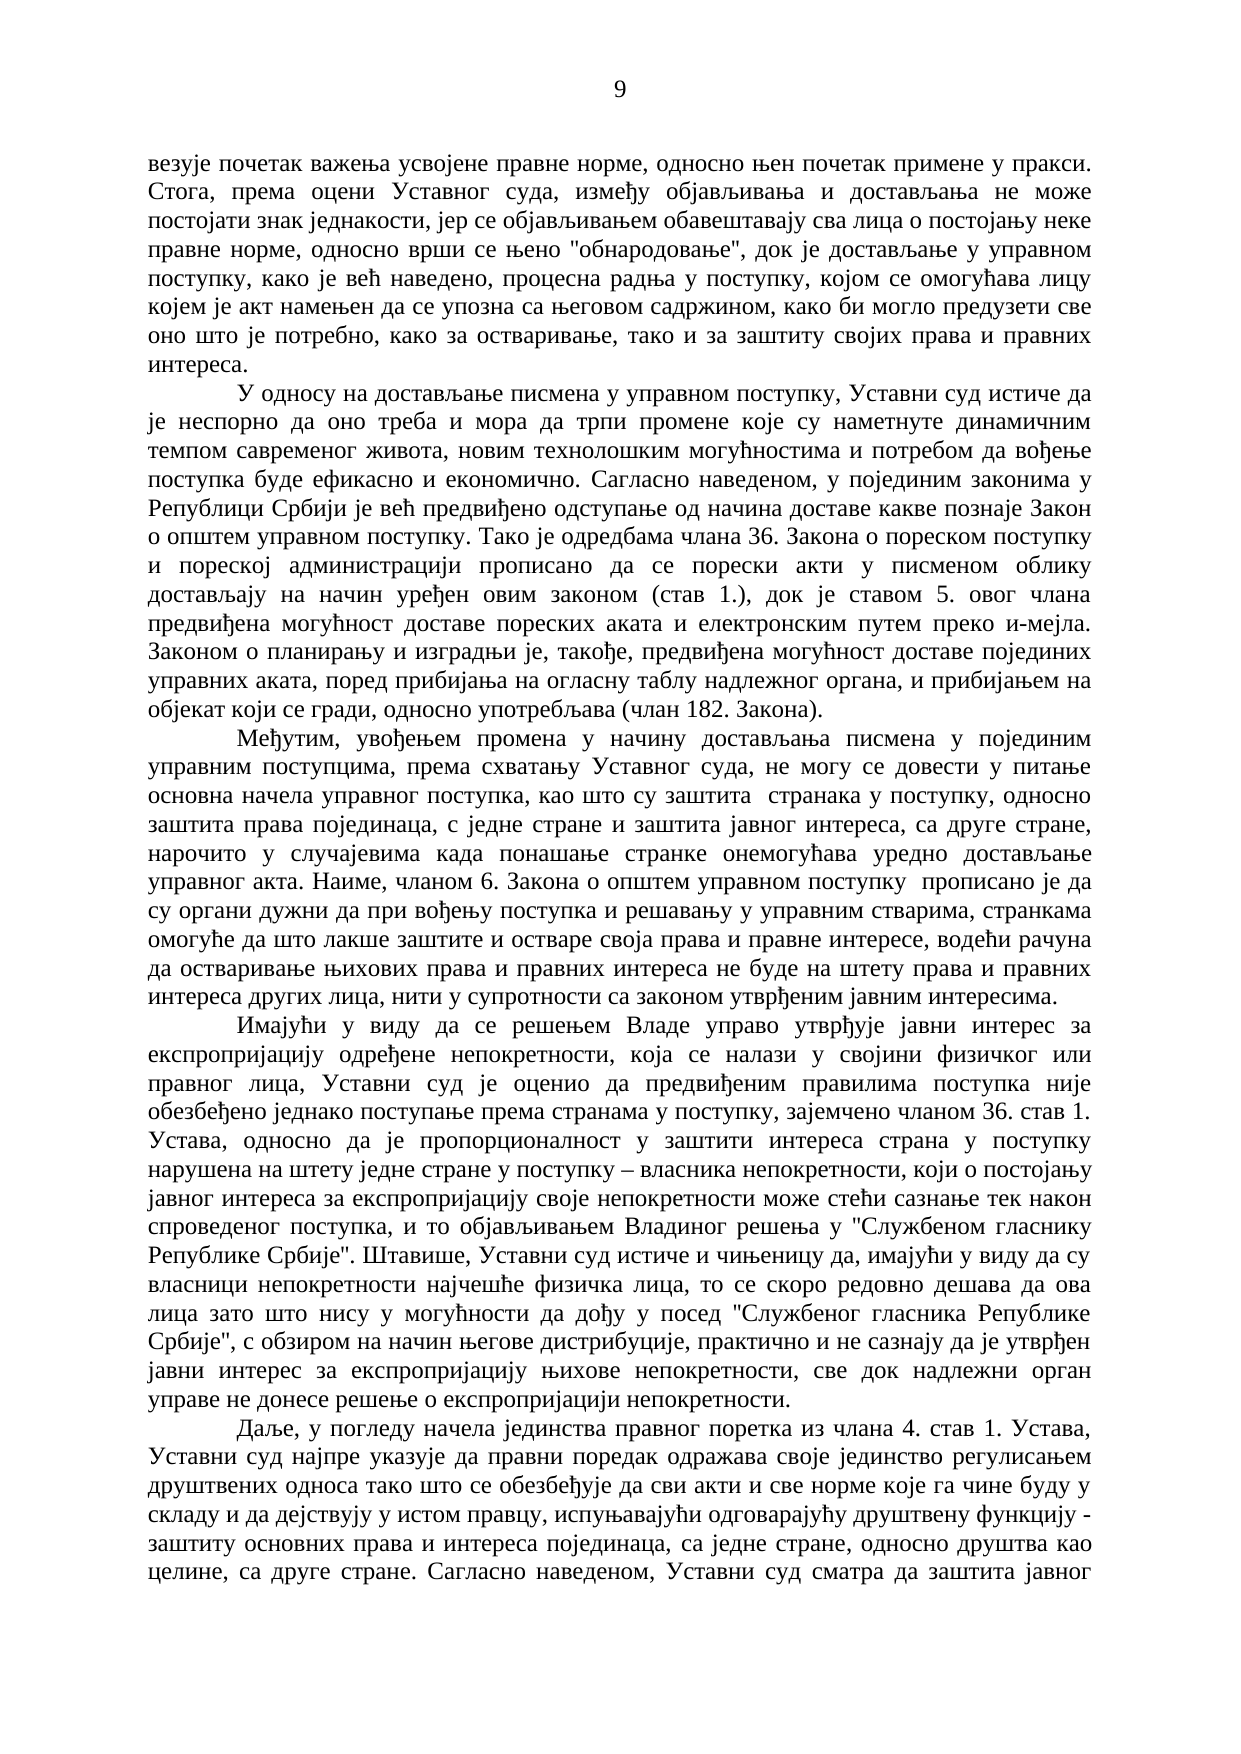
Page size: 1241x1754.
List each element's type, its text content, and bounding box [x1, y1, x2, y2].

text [148, 1413, 1092, 1585]
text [148, 148, 1092, 378]
text Имајући у виду да се решењем Владе управо утврђује јавни интерес за експропријацију одређене непокретности, која се налази у својини физичког или правног лица, Уставни суд је оценио да предвиђеним правилима поступка није обезбеђено једнако поступање према странама у поступку, зајемчено чланом 36. став 1. Устава, односно да је пропорционалност у заштити интереса страна у поступку нарушена на штету једне стране у поступку – власника непокретности, који о постојању јавног интереса за експропријацију своје непокретности може стећи сазнање тек након спроведеног поступка, и то објављивањем Владиног решења у ''Службеном гласнику Републике Србије''. Штавише, Уставни суд истиче и чињеницу да, имајући у виду да су власници непокретности најчешће физичка лица, то се скоро редовно дешава да ова лица зато што нису у могућности да дођу у посед ''Службеног гласника Републике Србије'', с обзиром на начин његове дистрибуције, практично и не сазнају да је утврђен јавни интерес за експропријацију њихове непокретности, све док надлежни орган управе не донесе решење о експропријацији непокретности. [148, 1010, 1092, 1413]
text У односу на достављање писмена у управном поступку, Уставни суд истиче да је неспорно да оно треба и мора да трпи промене које су наметнуте динамичним темпом савременог живота, новим технолошким могућностима и потребом да вођење поступка буде ефикасно и економично. Сагласно наведеном, у појединим законима у Републици Србији је већ предвиђено одступање од начина доставе какве познаје Закон о општем управном поступку. Тако је одредбама члана 36. Закона о пореском поступку и пореској администрацији прописано да се порески акти у писменом облику достављају на начин уређен овим законом (став 1.), док је ставом 5. овог члана предвиђена могућност доставе пореских аката и електронским путем преко и-мејла. Законом о планирању и изградњи је, такође, предвиђена могућност доставе појединих управних аката, поред прибијања на огласну таблу надлежног органа, и прибијањем на објекат који се гради, односно употребљава (члан 182. Закона). [148, 378, 1092, 723]
text Међутим, увођењем промена у начину достављања писмена у појединим управним поступцима, према схватању Уставног суда, не могу се довести у питање основна начела управног поступка, као што су заштита странака у поступку, односно заштита права појединаца, с једне стране и заштита јавног интереса, са друге стране, нарочито у случајевима када понашање странке онемогућава уредно достављање управног акта. Наиме, чланом 6. Закона о општем управном поступку прописано је да су органи дужни да при вођењу поступка и решавању у управним стварима, странкама омогуће да што лакше заштите и остваре своја права и правне интересе, водећи рачуна да остваривање њихових права и правних интереса не буде на штету права и правних интереса других лица, нити у супротности са законом утврђеним јавним интересима. [148, 723, 1092, 1010]
